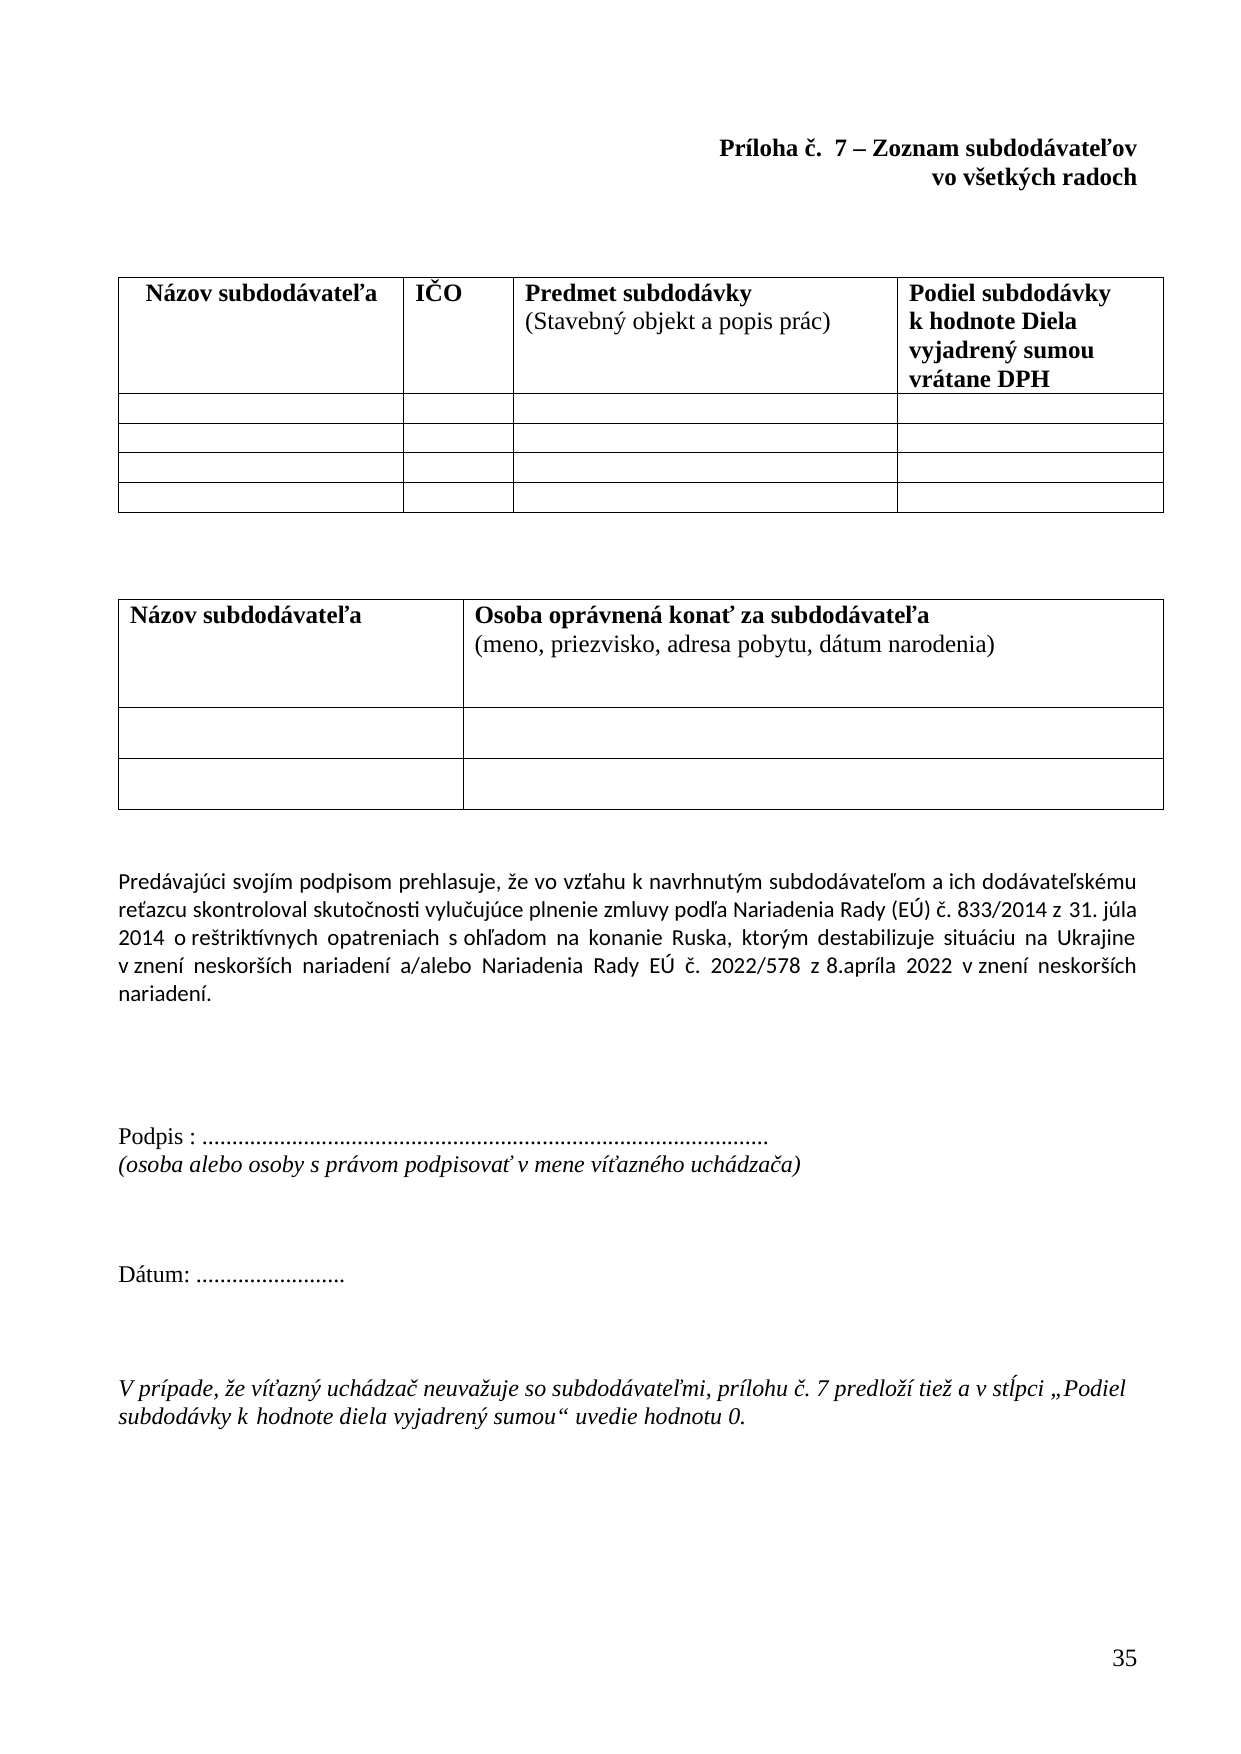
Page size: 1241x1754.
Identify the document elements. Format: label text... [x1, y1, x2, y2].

table_cell [119, 424, 403, 452]
text V prípade, že víťazný uchádzač neuvažuje so subdodávateľmi, prílohu č. 7 predloží tiež a v stĺpci „Podiel subdodávky k hodnote diela vyjadrený sumou“ uvedie hodnotu 0. [118, 1374, 1137, 1429]
text Príloha č. 7 – Zoznam subdodávateľov [118, 133, 1137, 162]
table_cell [464, 708, 1163, 758]
table_cell [464, 759, 1163, 808]
table_cell [119, 453, 403, 482]
table_cell [514, 424, 897, 452]
text Predávajúci svojím podpisom prehlasuje, že vo vzťahu k navrhnutým subdodávateľom a ich dodávateľskému reťazcu skontroloval skutočnosti vylučujúce plnenie zmluvy podľa Nariadenia Rady (EÚ) č. 833/2014 z 31. júla 2014 o reštriktívnych opatreniach s ohľadom na konanie Ruska, ktorým destabilizuje situáciu na Ukrajine v znení neskorších nariadení a/alebo Nariadenia Rady EÚ č. 2022/578 z 8.apríla 2022 v znení neskorších nariadení. [118, 867, 1137, 1007]
table_cell [404, 453, 513, 482]
text vo všetkých radoch [118, 162, 1137, 190]
table_cell [514, 483, 897, 512]
text Dátum: ......................... [118, 1260, 1137, 1288]
table_cell [898, 424, 1163, 452]
table_cell [514, 394, 897, 422]
table_cell [119, 394, 403, 422]
text Podpis : ............................................................................................... [118, 1122, 1137, 1150]
table_header IČO [404, 278, 513, 393]
table_cell [404, 394, 513, 422]
table_cell [898, 483, 1163, 512]
table_header Osoba oprávnená konať za subdodávateľa (meno, priezvisko, adresa pobytu, dátum narodenia) [464, 600, 1163, 707]
table_header Podiel subdodávky k hodnote Diela vyjadrený sumou vrátane DPH [898, 278, 1163, 393]
table_header Predmet subdodávky (Stavebný objekt a popis prác) [514, 278, 897, 393]
table_cell [119, 483, 403, 512]
table_header Názov subdodávateľa [119, 600, 463, 707]
text (osoba alebo osoby s právom podpisovať v mene víťazného uchádzača) [118, 1150, 1137, 1177]
table_cell [119, 708, 463, 758]
table_cell [514, 453, 897, 482]
table_cell [404, 424, 513, 452]
table_cell [404, 483, 513, 512]
table_cell [119, 759, 463, 808]
table_cell [898, 394, 1163, 422]
table_header Názov subdodávateľa [119, 278, 403, 393]
table_cell [898, 453, 1163, 482]
